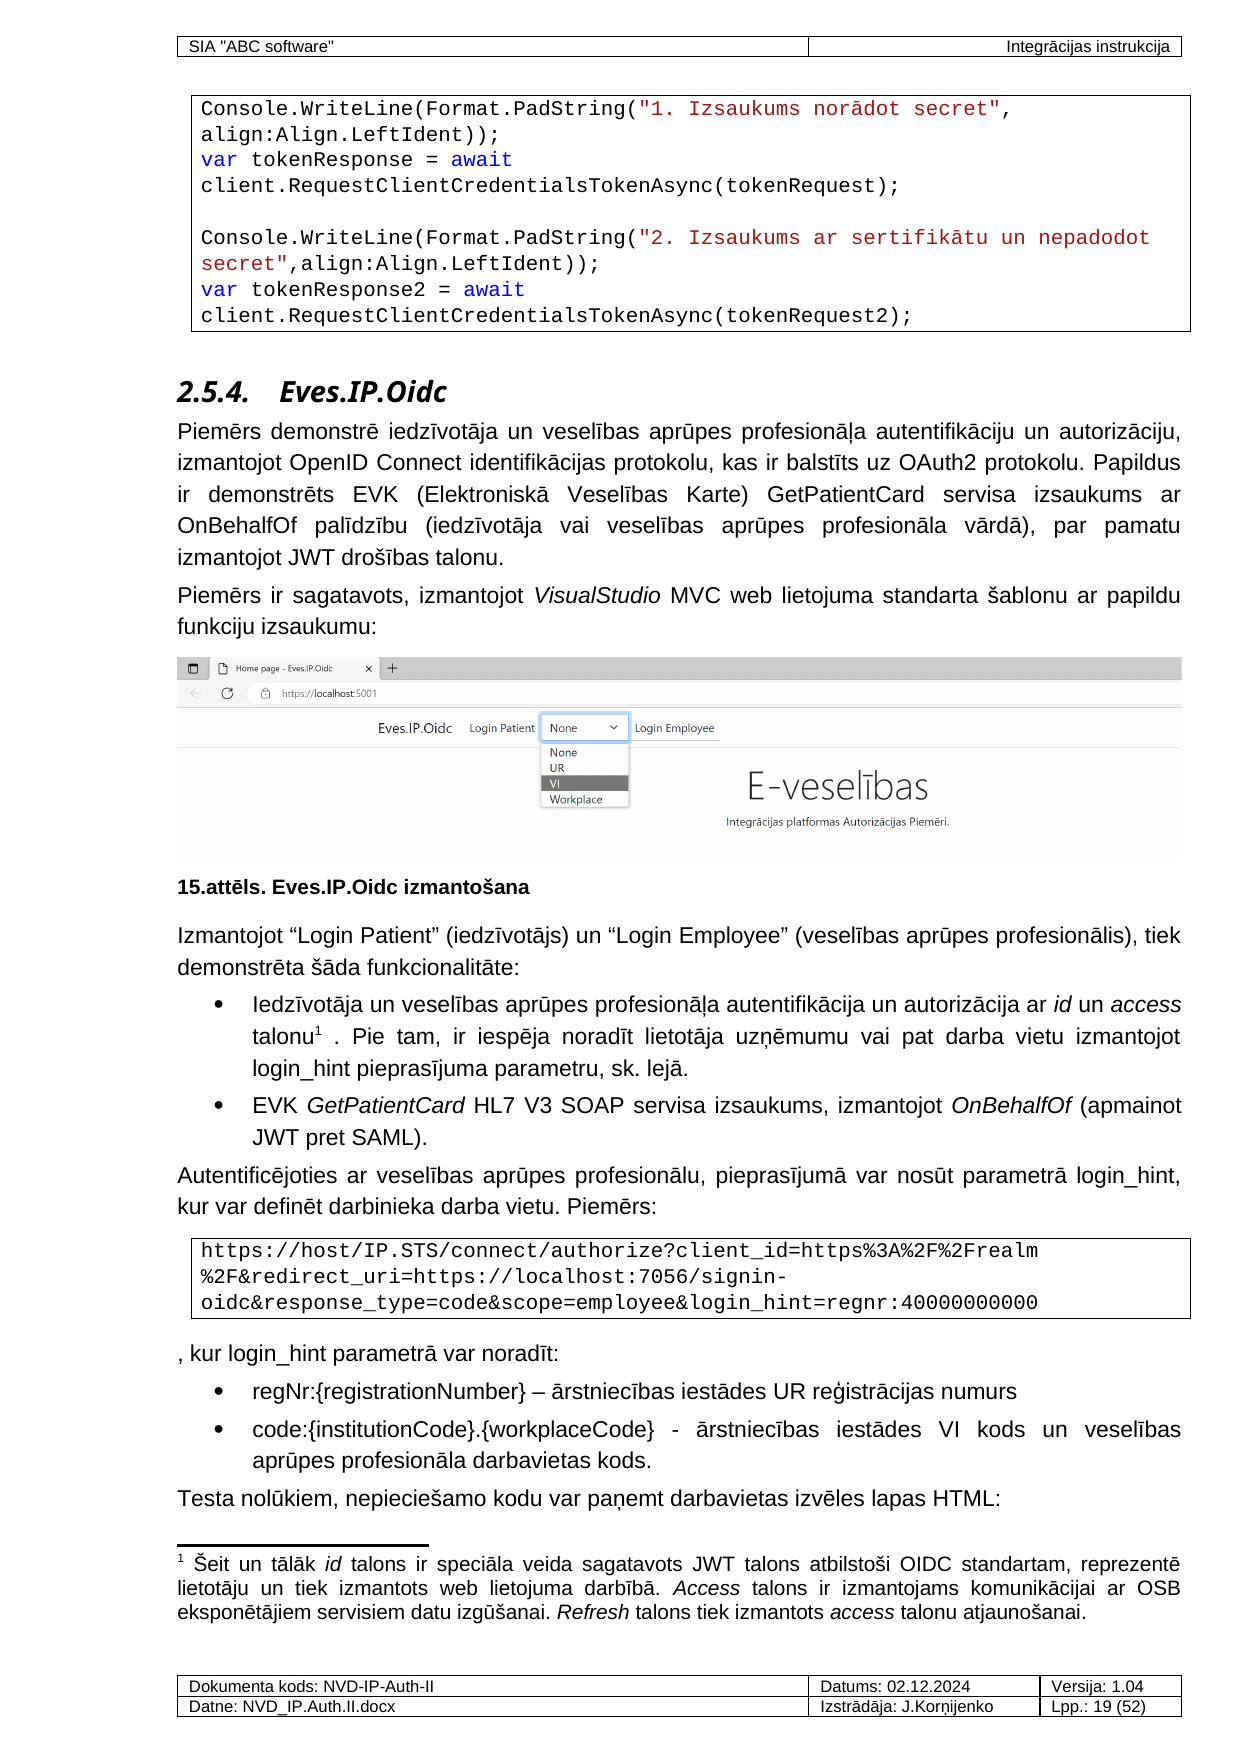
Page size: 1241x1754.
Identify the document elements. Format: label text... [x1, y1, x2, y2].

text https://host/IP.STS/connect/authorize?client_id=https%3A%2F%2Frealm%2F&redirect_uri=https://localhost:7056/signin-oidc&response_type=code&scope=employee&login_hint=regnr:40000000000 [192, 1239, 1190, 1318]
text 15.attēls. Eves.IP.Oidc izmantošana [177, 874, 1182, 898]
text Piemērs demonstrē iedzīvotāja un veselības aprūpes profesionāļa autentifikāciju un autorizāciju, izmantojot OpenID Connect identifikācijas protokolu, kas ir balstīts uz OAuth2 protokolu. Papildus ir demonstrēts EVK (Elektroniskā Veselības Karte) GetPatientCard servisa izsaukums ar OnBehalfOf palīdzību (iedzīvotāja vai veselības aprūpes profesionāla vārdā), par pamatu izmantojot JWT drošības talonu. [177, 418, 1182, 570]
list regNr:{registrationNumber} – ārstniecības iestādes UR reģistrācijas numurs [214, 1378, 1182, 1404]
list EVK GetPatientCard HL7 V3 SOAP servisa izsaukums, izmantojot OnBehalfOf (apmainot JWT pret SAML). [214, 1092, 1182, 1150]
text , kur login_hint parametrā var noradīt: [177, 1340, 1182, 1367]
text Autentificējoties ar veselības aprūpes profesionālu, pieprasījumā var nosūt parametrā login_hint, kur var definēt darbinieka darba vietu. Piemērs: [177, 1162, 1182, 1220]
text Console.WriteLine(Format.PadString("2. Izsaukums ar sertifikātu un nepadodot secret",align:Align.LeftIdent)); [192, 224, 1190, 276]
list Iedzīvotāja un veselības aprūpes profesionāļa autentifikācija un autorizācija ar id un access talonu . Pie tam, ir iespēja noradīt lietotāja uzņēmumu vai pat darba vietu izmantojot login_hint pieprasījuma parametru, sk. lejā. [214, 991, 1182, 1081]
text Console.WriteLine(Format.PadString("1. Izsaukums norādot secret", align:Align.LeftIdent)); [192, 96, 1190, 146]
text Piemērs ir sagatavots, izmantojot VisualStudio MVC web lietojuma standarta šablonu ar papildu funkciju izsaukumu: [177, 582, 1182, 639]
subtitle Eves.IP.Oidc [177, 372, 1182, 411]
text Testa nolūkiem, nepieciešamo kodu var paņemt darbavietas izvēles lapas HTML: [177, 1485, 1182, 1512]
text var tokenResponse = await client.RequestClientCredentialsTokenAsync(tokenRequest); [192, 146, 1190, 199]
text var tokenResponse2 = await client.RequestClientCredentialsTokenAsync(tokenRequest2); [192, 276, 1190, 331]
text Izmantojot “Login Patient” (iedzīvotājs) un “Login Employee” (veselības aprūpes profesionālis), tiek demonstrēta šāda funkcionalitāte: [177, 922, 1182, 980]
list code:{institutionCode}.{workplaceCode} - ārstniecības iestādes VI kods un veselības aprūpes profesionāla darbavietas kods. [214, 1416, 1182, 1474]
picture [177, 657, 1182, 862]
